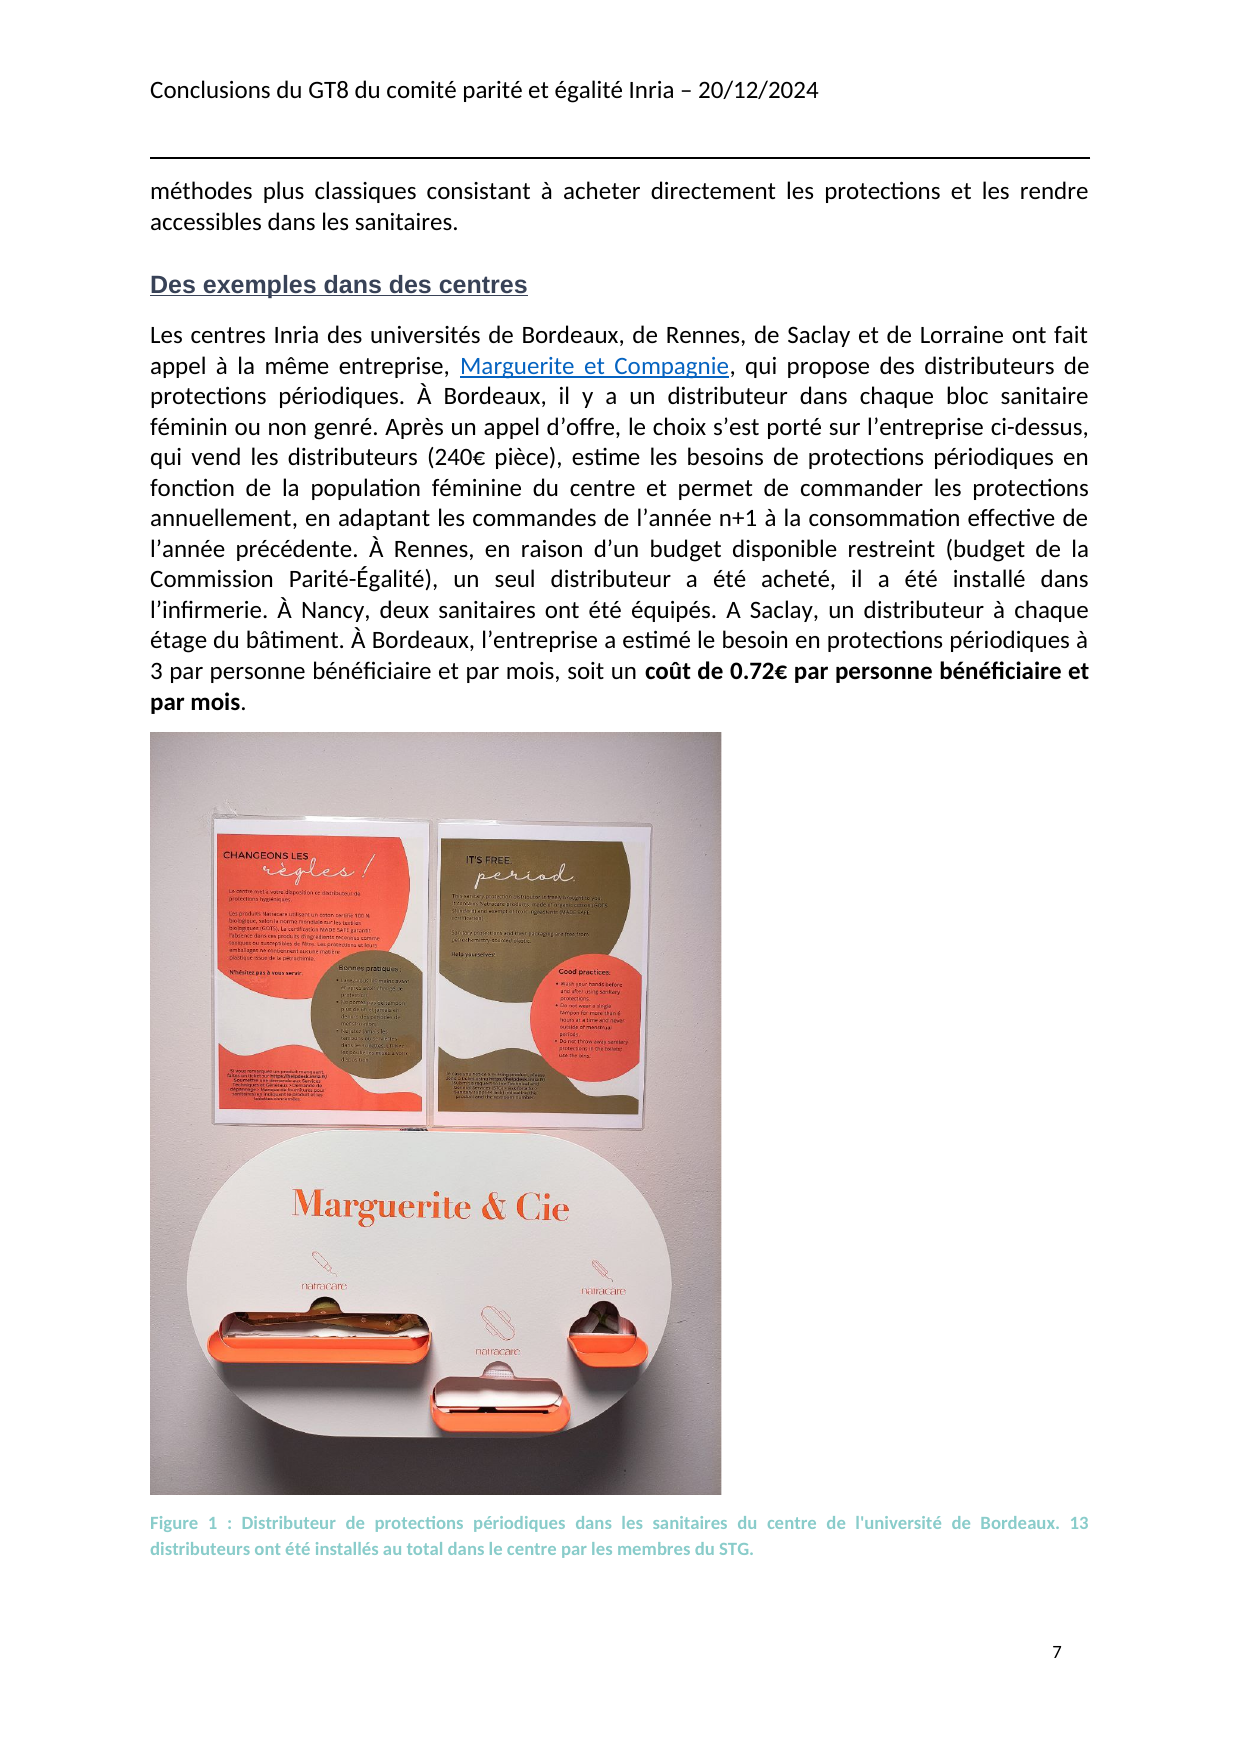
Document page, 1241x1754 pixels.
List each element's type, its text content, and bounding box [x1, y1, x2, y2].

text Figure 1 : Distributeur de protections périodiques dans les sanitaires du centre de l'université de Bordeaux. 13 distributeurs ont été installés au total dans le centre par les membres du STG. [150, 1511, 1090, 1560]
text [150, 176, 1090, 237]
text Des exemples dans des centres [150, 270, 1090, 299]
picture [150, 732, 722, 1495]
text Le centre Inria de université de Bordeaux de Rennes ont fait appel à la même entreprise, Marguerite et Compagnie, qui propose des distributeurs de protections périodiques. À Bordeaux, il y a un distributeur dans chaque bloc sanitaire féminin ou non genré. Après un appel d’offre, le choix s’est porté sur l’entreprise ci-dessus, qui vend les distributeurs (240€ pièce), estime les besoins de protections périodiques en fonction de la population féminine du centre et permet de commander les protections annuellement, en adaptant les commandes de l’année n+1 à la consommation effective de l’année précédente. À Rennes, en raison d’un budget disponible restreint (budget de la Commission Parité-Égalité), un seul distributeur a été acheté, il a été installé dans l’infirmerie. À Bordeaux, l’entreprise a estimé le besoin en protections périodiques à 3 par personne bénéficiaire et par mois, soit un coût de 0.72€ par personne bénéficiaire et par mois. [150, 319, 1090, 716]
